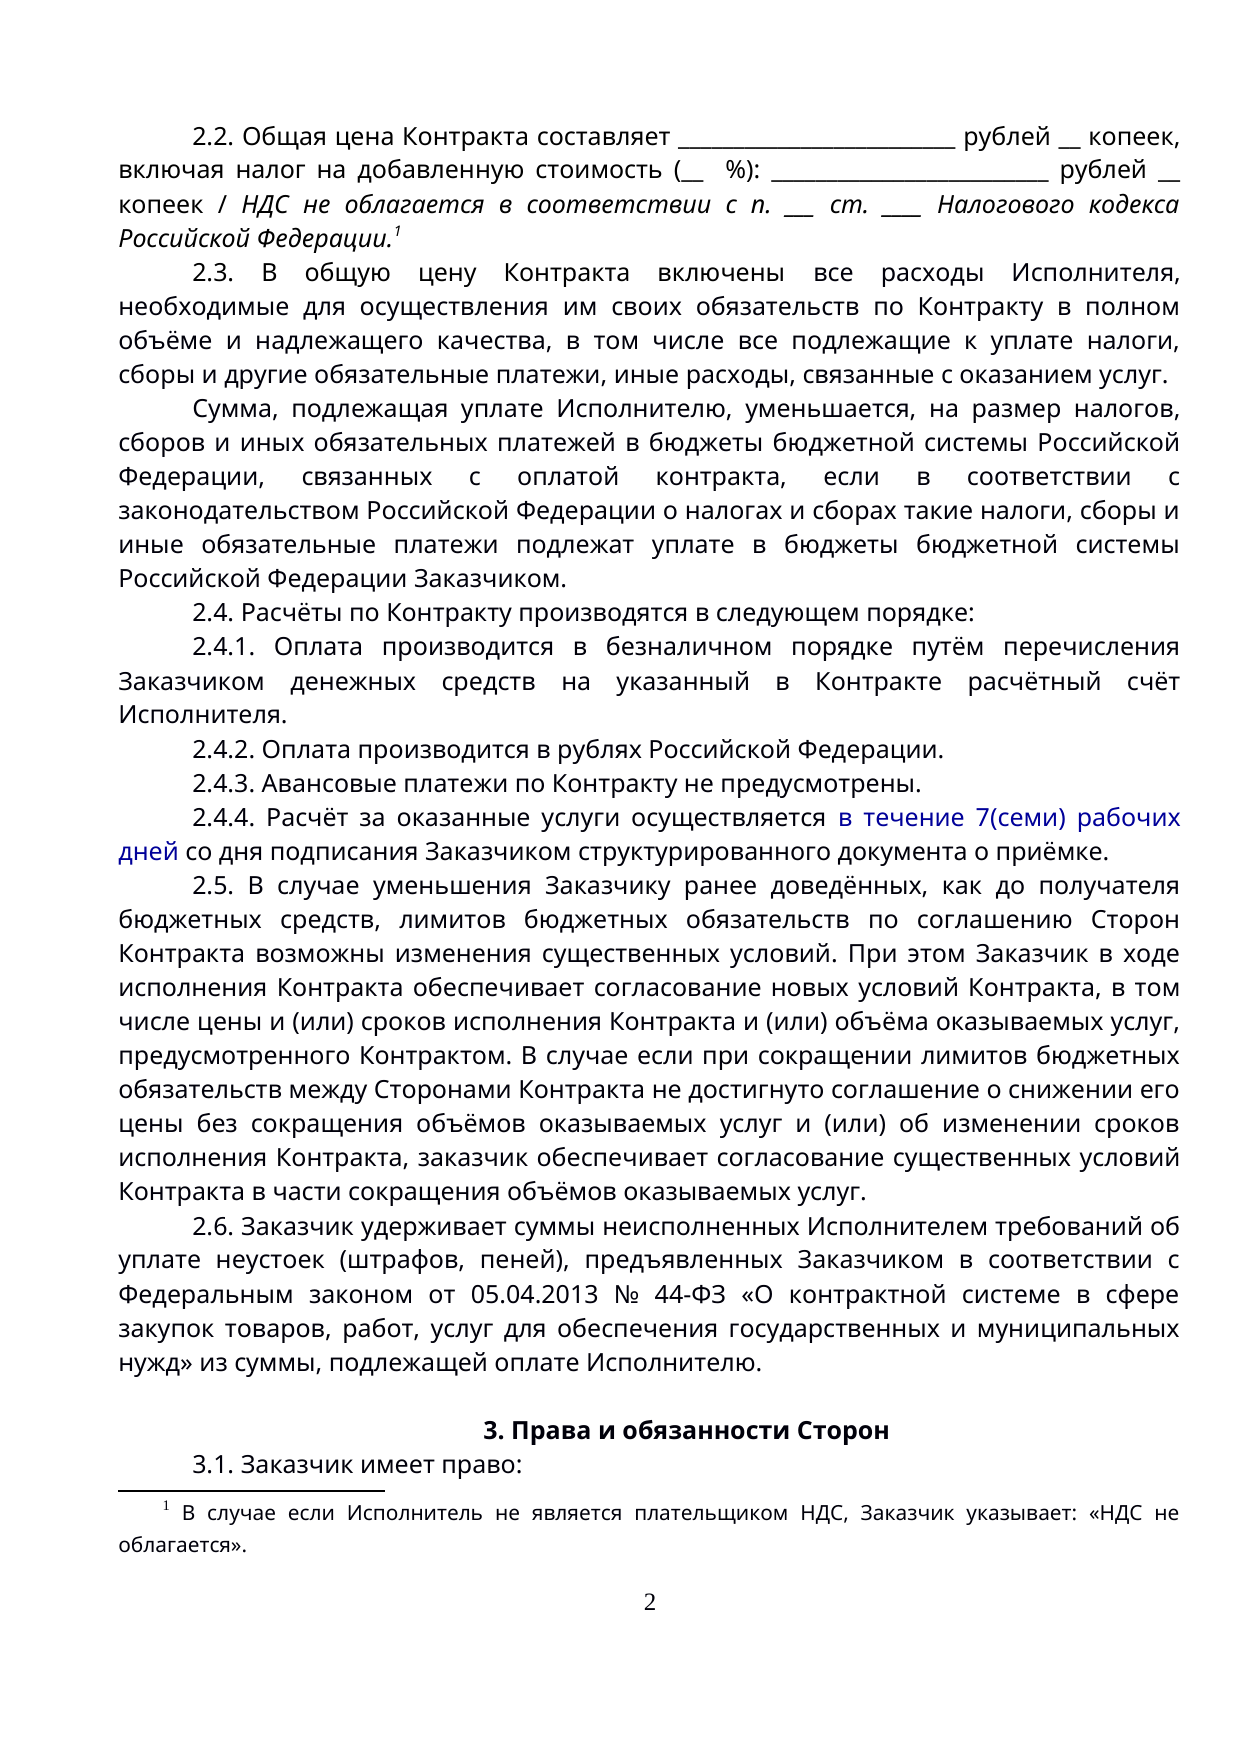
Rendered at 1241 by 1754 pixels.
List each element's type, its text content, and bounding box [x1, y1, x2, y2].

text 2.4.4. Расчёт за оказанные услуги осуществляется в течение 7(семи) рабочих дней со дня подписания Заказчиком структурированного документа о приёмке. [118, 799, 1181, 867]
text Сумма, подлежащая уплате Исполнителю, уменьшается, на размер налогов, сборов и иных обязательных платежей в бюджеты бюджетной системы Российской Федерации, связанных с оплатой контракта, если в соответствии с законодательством Российской Федерации о налогах и сборах такие налоги, сборы и иные обязательные платежи подлежат уплате в бюджеты бюджетной системы Российской Федерации Заказчиком. [118, 391, 1181, 595]
text 2.4.3. Авансовые платежи по Контракту не предусмотрены. [118, 765, 1181, 799]
text 2.4.2. Оплата производится в рублях Российской Федерации. [118, 731, 1181, 765]
text 2.3. В общую цену Контракта включены все расходы Исполнителя, необходимые для осуществления им своих обязательств по Контракту в полном объёме и надлежащего качества, в том числе все подлежащие к уплате налоги, сборы и другие обязательные платежи, иные расходы, связанные с оказанием услуг. [118, 254, 1181, 391]
text 3. Права и обязанности Сторон [118, 1412, 1181, 1447]
text 2.2. Общая цена Контракта составляет _________________________ рублей __ копеек, включая налог на добавленную стоимость (__ %): _________________________ рублей __ копеек / НДС не облагается в соответствии с п. ___ ст. ____ Налогового кодекса Российской Федерации. [118, 118, 1181, 254]
text 3.1. Заказчик имеет право: [118, 1447, 1181, 1481]
text 2.4.1. Оплата производится в безналичном порядке путём перечисления Заказчиком денежных средств на указанный в Контракте расчётный счёт Исполнителя. [118, 629, 1181, 731]
text 2.6. Заказчик удерживает суммы неисполненных Исполнителем требований об уплате неустоек (штрафов, пеней), предъявленных Заказчиком в соответствии с Федеральным законом от 05.04.2013 № 44-ФЗ «О контрактной системе в сфере закупок товаров, работ, услуг для обеспечения государственных и муниципальных нужд» из суммы, подлежащей оплате Исполнителю. [118, 1208, 1181, 1378]
text 2.4. Расчёты по Контракту производятся в следующем порядке: [118, 595, 1181, 629]
text 2.5. В случае уменьшения Заказчику ранее доведённых, как до получателя бюджетных средств, лимитов бюджетных обязательств по соглашению Сторон Контракта возможны изменения существенных условий. При этом Заказчик в ходе исполнения Контракта обеспечивает согласование новых условий Контракта, в том числе цены и (или) сроков исполнения Контракта и (или) объёма оказываемых услуг, предусмотренного Контрактом. В случае если при сокращении лимитов бюджетных обязательств между Сторонами Контракта не достигнуто соглашение о снижении его цены без сокращения объёмов оказываемых услуг и (или) об изменении сроков исполнения Контракта, заказчик обеспечивает согласование существенных условий Контракта в части сокращения объёмов оказываемых услуг. [118, 867, 1181, 1208]
